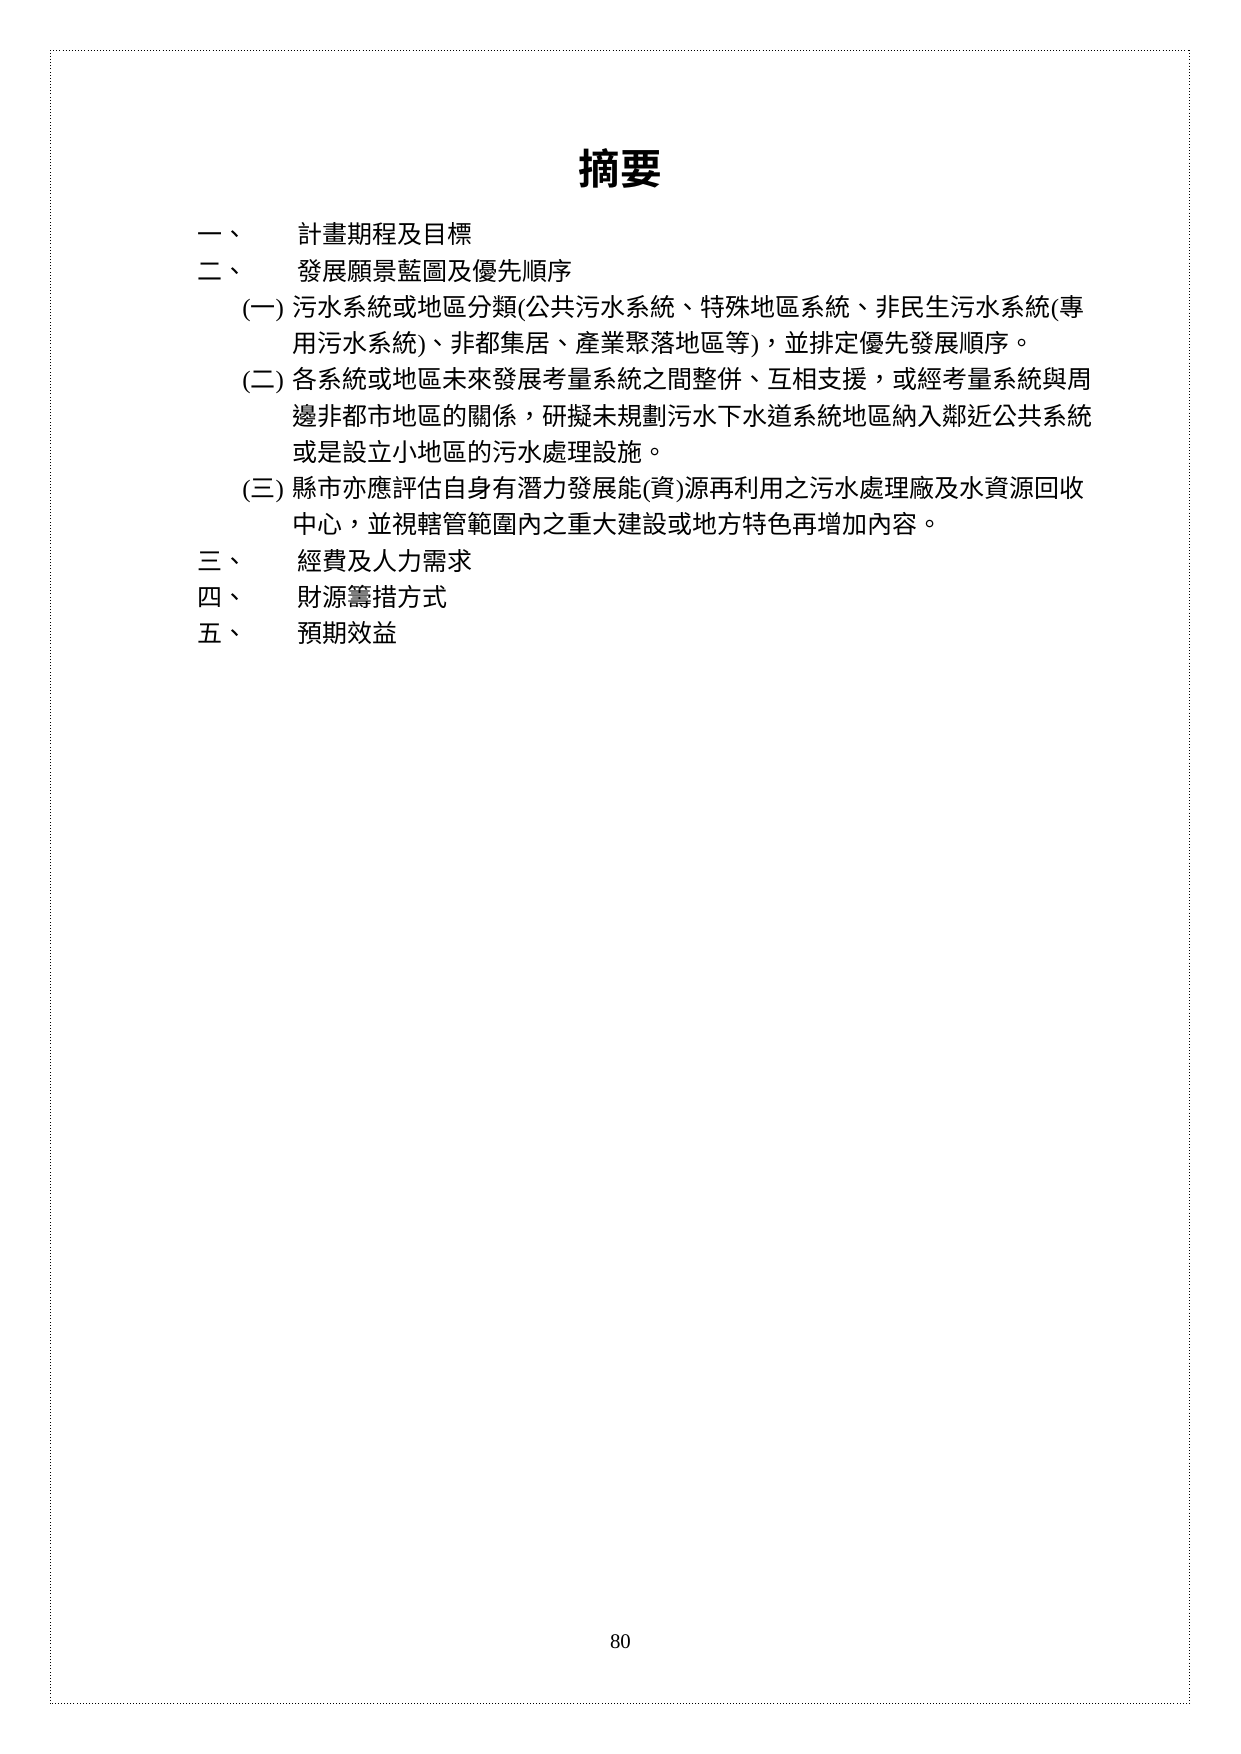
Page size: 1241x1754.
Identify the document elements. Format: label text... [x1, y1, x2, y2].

list 縣市亦應評估自身有潛力發展能(資)源再利用之污水處理廠及水資源回收中心，並視轄管範圍內之重大建設或地方特色再增加內容。 [242, 469, 1093, 541]
list 財源籌措方式 [198, 577, 1093, 614]
list 污水系統或地區分類(公共污水系統、特殊地區系統、非民生污水系統(專用污水系統)、非都集居、產業聚落地區等)，並排定優先發展順序。 [242, 287, 1093, 360]
list 各系統或地區未來發展考量系統之間整併、互相支援，或經考量系統與周邊非都市地區的關係，研擬未規劃污水下水道系統地區納入鄰近公共系統或是設立小地區的污水處理設施。 [242, 360, 1093, 469]
subtitle 摘要 [148, 136, 1093, 196]
list 計畫期程及目標 [198, 215, 1093, 251]
list 發展願景藍圖及優先順序 [198, 251, 1093, 287]
list 預期效益 [198, 614, 1093, 650]
list 經費及人力需求 [198, 541, 1093, 577]
